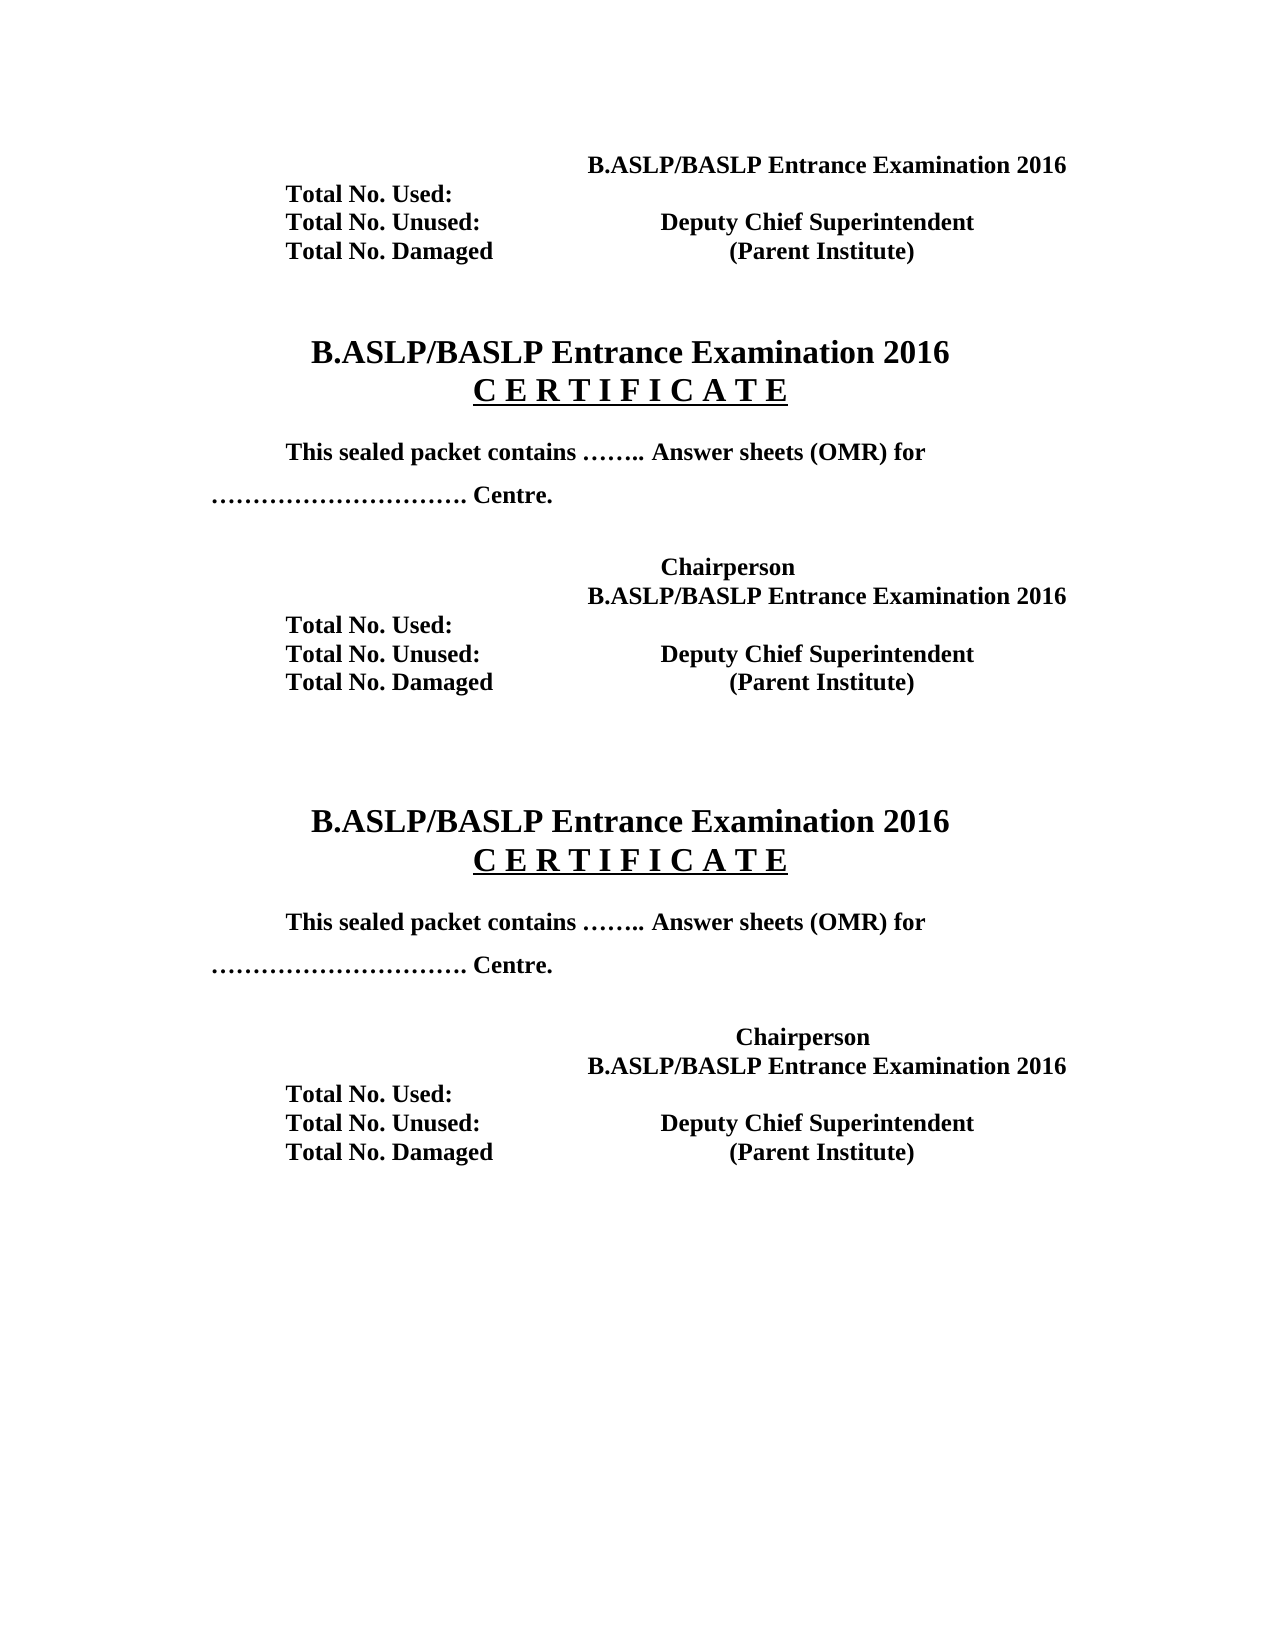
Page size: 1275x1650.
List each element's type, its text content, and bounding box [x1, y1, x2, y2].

text Total No. Damaged (Parent Institute) [210, 667, 1144, 696]
text Total No. Damaged (Parent Institute) [210, 1137, 1144, 1166]
text This sealed packet contains …….. Answer sheets (OMR) for …………………………. Centre. [210, 907, 1050, 979]
text Total No. Used: [210, 179, 1144, 207]
text Total No. Unused: Deputy Chief Superintendent [210, 639, 1144, 667]
text B.ASLP/BASLP Entrance Examination 2016 [210, 581, 1144, 610]
text Chairperson [210, 552, 1050, 581]
text Total No. Unused: Deputy Chief Superintendent [210, 1108, 1144, 1137]
text Total No. Unused: Deputy Chief Superintendent [210, 207, 1144, 236]
text B.ASLP/BASLP Entrance Examination 2016 [210, 332, 1050, 370]
text Total No. Used: [210, 1079, 1144, 1108]
text Total No. Used: [210, 610, 1144, 639]
text C E R T I F I C A T E [210, 840, 1050, 878]
text C E R T I F I C A T E [210, 370, 1050, 409]
text B.ASLP/BASLP Entrance Examination 2016 [210, 802, 1050, 840]
text Total No. Damaged (Parent Institute) [210, 236, 1144, 265]
text Chairperson [210, 1022, 1050, 1051]
text B.ASLP/BASLP Entrance Examination 2016 [210, 150, 1144, 179]
text B.ASLP/BASLP Entrance Examination 2016 [210, 1051, 1144, 1079]
text This sealed packet contains …….. Answer sheets (OMR) for …………………………. Centre. [210, 437, 1050, 509]
